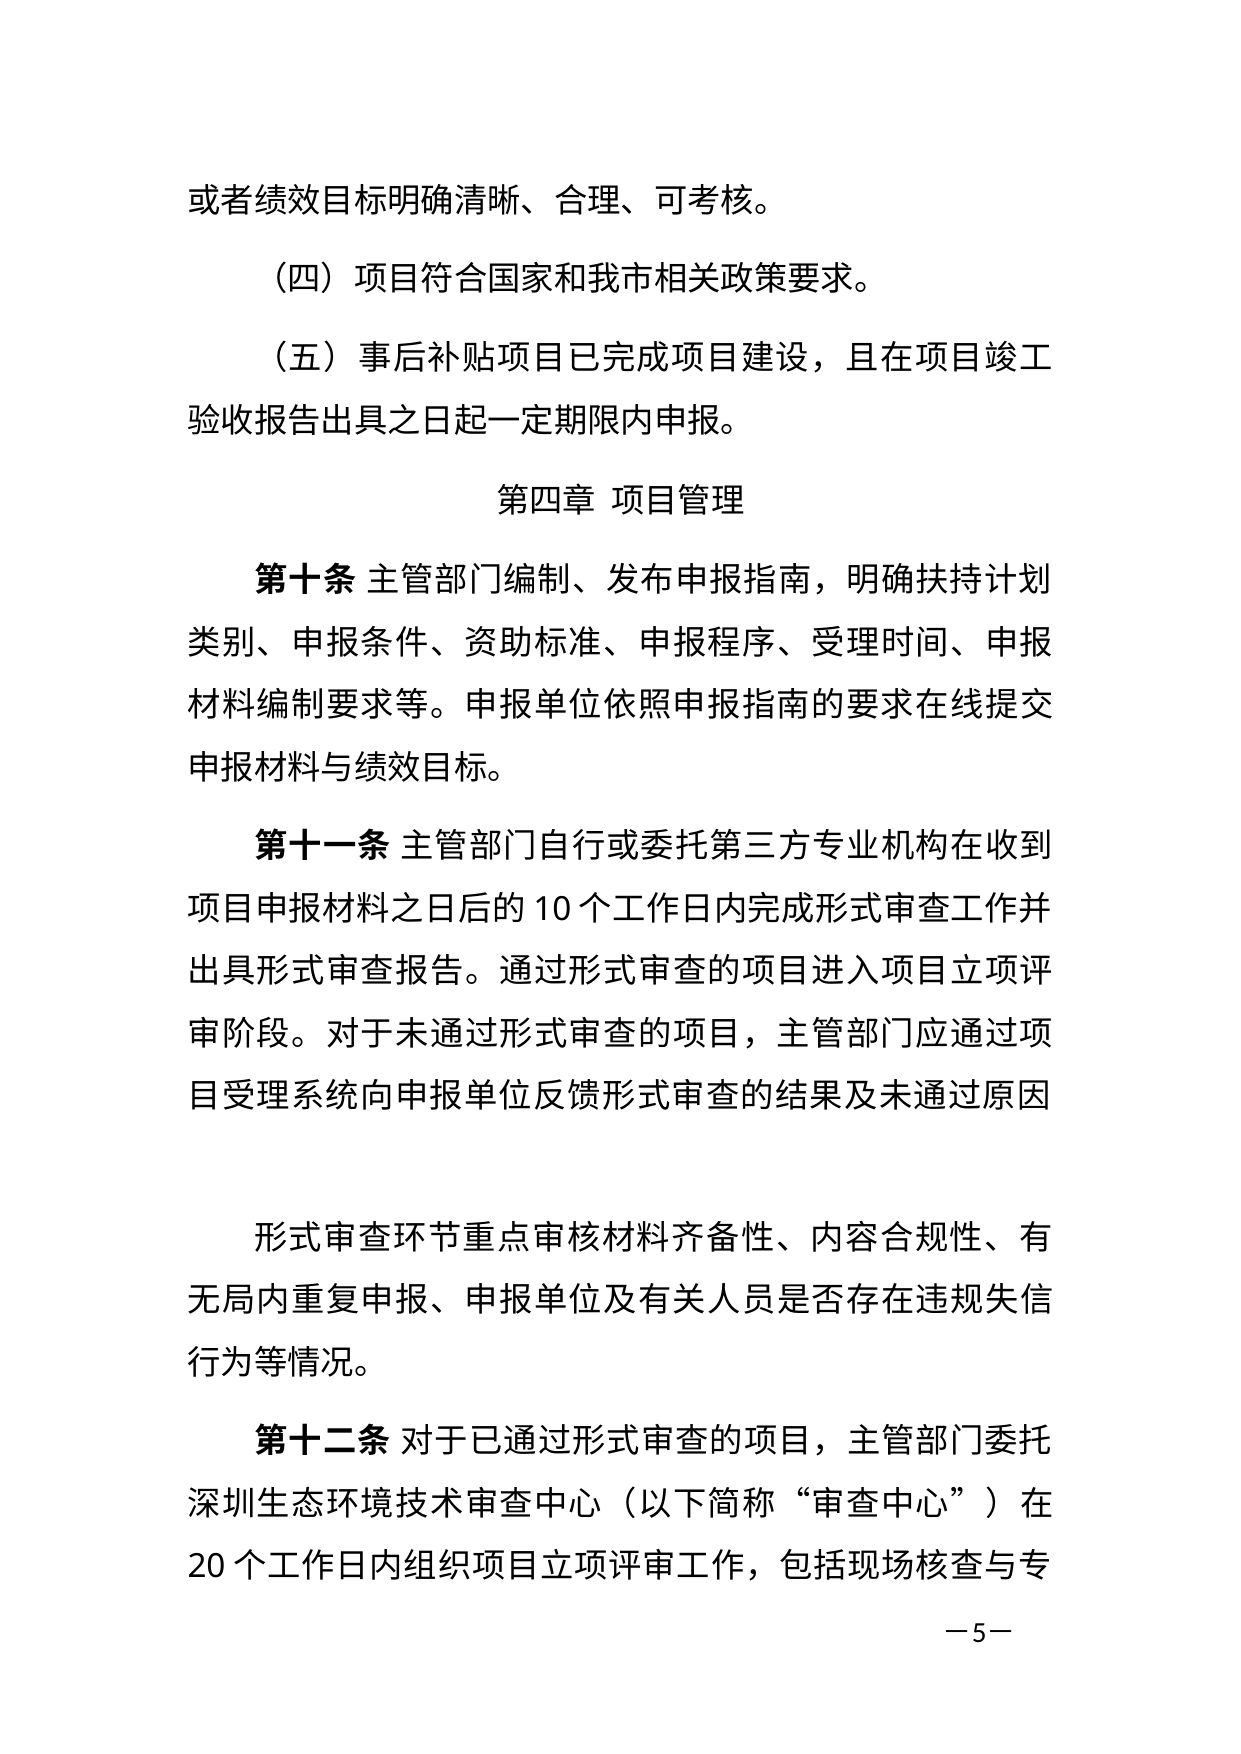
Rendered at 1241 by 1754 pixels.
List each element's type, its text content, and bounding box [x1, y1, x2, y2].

text 第十一条 主管部门自行或委托第三方专业机构在收到项目申报材料之日后的10个工作日内完成形式审查工作并出具形式审查报告。通过形式审查的项目进入项目立项评审阶段。对于未通过形式审查的项目，主管部门应通过项目受理系统向申报单位反馈形式审查的结果及未通过原因。 [187, 808, 1053, 1183]
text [187, 1403, 1053, 1590]
text 形式审查环节重点审核材料齐备性、内容合规性、有无局内重复申报、申报单位及有关人员是否存在违规失信行为等情况。 [187, 1199, 1053, 1387]
text （五）事后补贴项目已完成项目建设，且在项目竣工验收报告出具之日起一定期限内申报。 [187, 319, 1053, 444]
text 第十条 主管部门编制、发布申报指南，明确扶持计划类别、申报条件、资助标准、申报程序、受理时间、申报材料编制要求等。申报单位依照申报指南的要求在线提交申报材料与绩效目标。 [187, 542, 1053, 792]
text （四）项目符合国家和我市相关政策要求。 [187, 241, 1053, 303]
text 第四章 项目管理 [187, 461, 1053, 525]
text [187, 162, 1053, 224]
